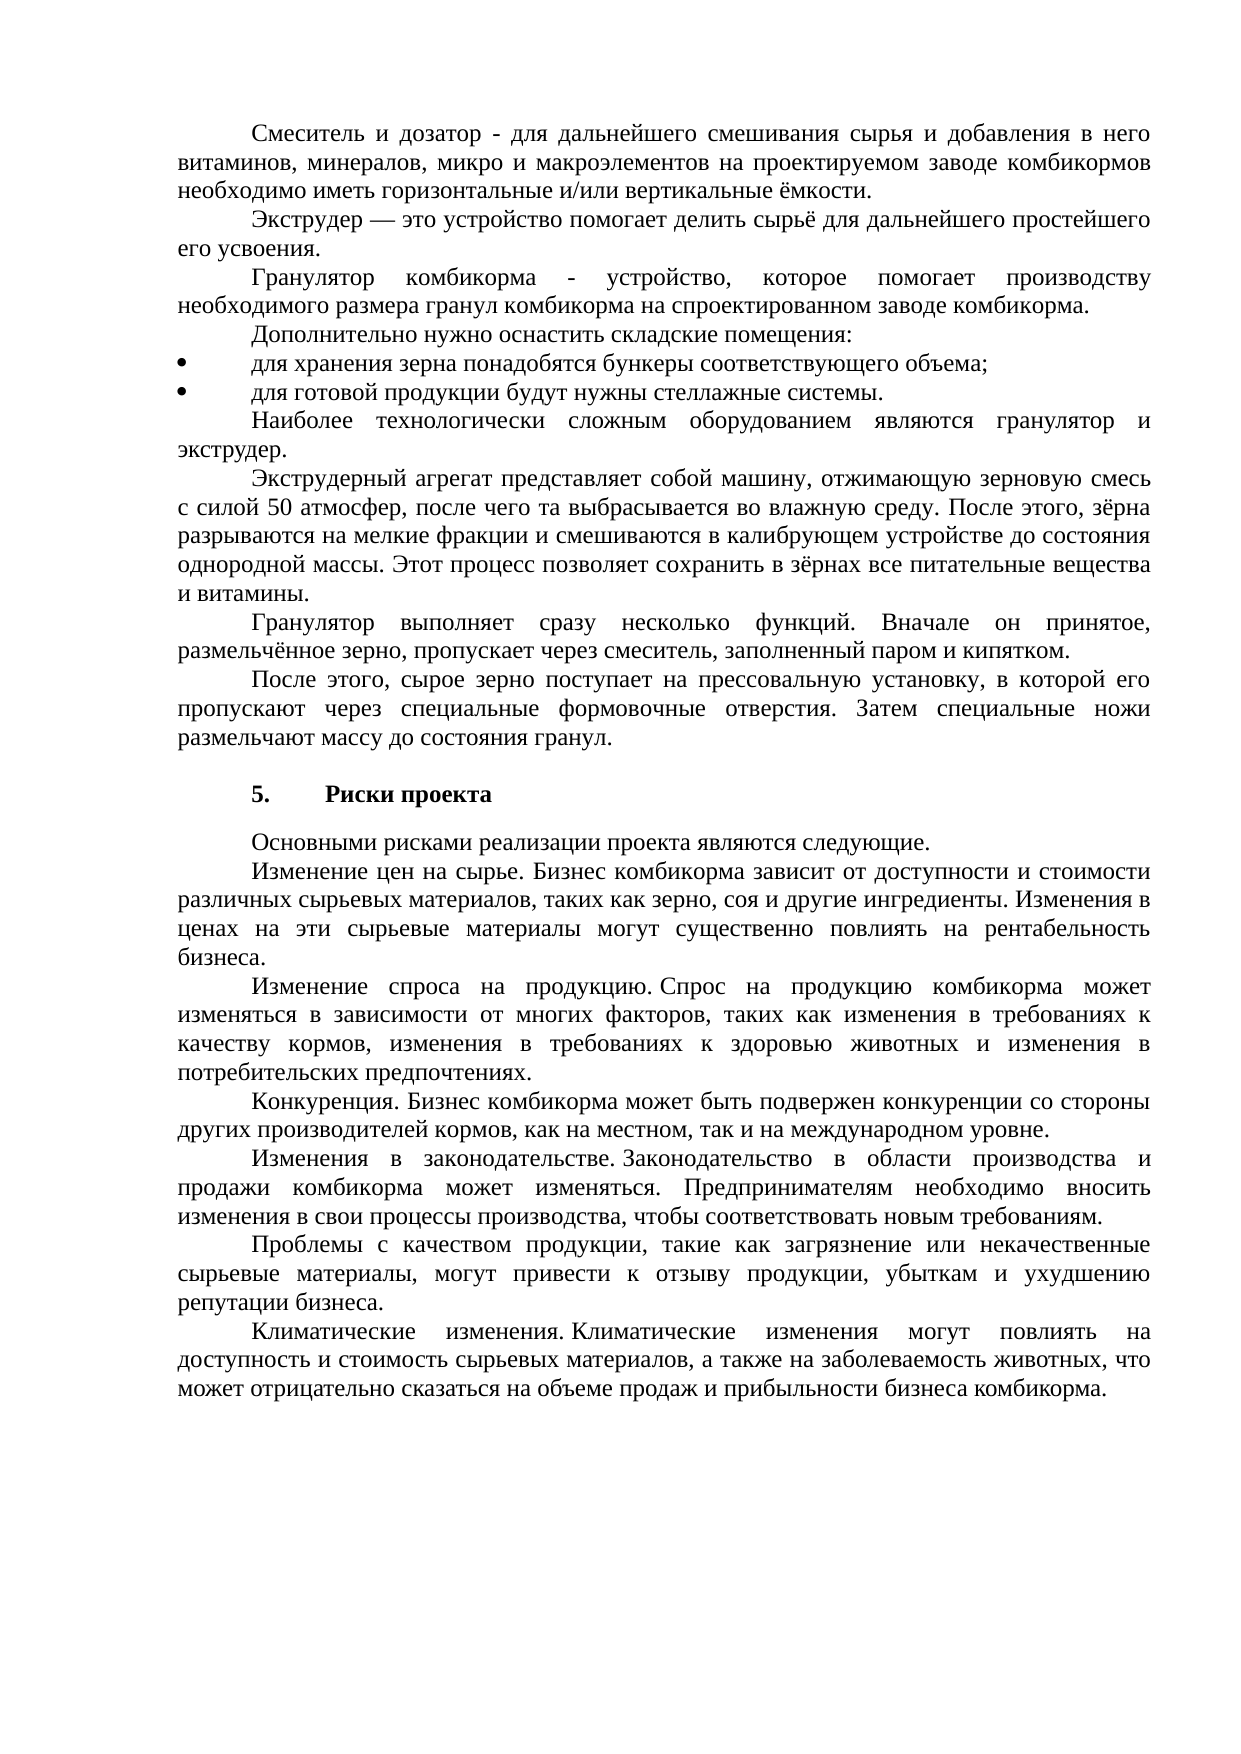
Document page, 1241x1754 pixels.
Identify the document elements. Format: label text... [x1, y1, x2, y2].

text Конкуренция. Бизнес комбикорма может быть подвержен конкуренции со стороны других производителей кормов, как на местном, так и на международном уровне. [177, 1086, 1152, 1143]
list Риски проекта [177, 779, 1152, 808]
text Гранулятор комбикорма - устройство, которое помогает производству необходимого размера гранул комбикорма на спроектированном заводе комбикорма. [177, 262, 1152, 319]
text Смеситель и дозатор - для дальнейшего смешивания сырья и добавления в него витаминов, минералов, микро и макроэлементов на проектируемом заводе комбикормов необходимо иметь горизонтальные и/или вертикальные ёмкости. [177, 118, 1152, 204]
text Экструдерный агрегат представляет собой машину, отжимающую зерновую смесь с силой 50 атмосфер, после чего та выбрасывается во влажную среду. После этого, зёрна разрываются на мелкие фракции и смешиваются в калибрующем устройстве до состояния однородной массы. Этот процесс позволяет сохранить в зёрнах все питательные вещества и витамины. [177, 463, 1152, 607]
text Гранулятор выполняет сразу несколько функций. Вначале он принятое, размельчённое зерно, пропускает через смеситель, заполненный паром и кипятком. [177, 607, 1152, 664]
text Климатические изменения. Климатические изменения могут повлиять на доступность и стоимость сырьевых материалов, а также на заболеваемость животных, что может отрицательно сказаться на объеме продаж и прибыльности бизнеса комбикорма. [177, 1316, 1152, 1402]
text Основными рисками реализации проекта являются следующие. [177, 827, 1152, 856]
text После этого, сырое зерно поступает на прессовальную установку, в которой его пропускают через специальные формовочные отверстия. Затем специальные ножи размельчают массу до состояния гранул. [177, 664, 1152, 751]
list для готовой продукции будут нужны стеллажные системы. [177, 377, 1152, 406]
text Дополнительно нужно оснастить складские помещения: [177, 319, 1152, 348]
text Изменение спроса на продукцию. Спрос на продукцию комбикорма может изменяться в зависимости от многих факторов, таких как изменения в требованиях к качеству кормов, изменения в требованиях к здоровью животных и изменения в потребительских предпочтениях. [177, 971, 1152, 1086]
text Изменение цен на сырье. Бизнес комбикорма зависит от доступности и стоимости различных сырьевых материалов, таких как зерно, соя и другие ингредиенты. Изменения в ценах на эти сырьевые материалы могут существенно повлиять на рентабельность бизнеса. [177, 856, 1152, 971]
text Проблемы с качеством продукции, такие как загрязнение или некачественные сырьевые материалы, могут привести к отзыву продукции, убыткам и ухудшению репутации бизнеса. [177, 1229, 1152, 1316]
list для хранения зерна понадобятся бункеры соответствующего объема; [177, 348, 1152, 377]
text Экструдер — это устройство помогает делить сырьё для дальнейшего простейшего его усвоения. [177, 204, 1152, 262]
text Наиболее технологически сложным оборудованием являются гранулятор и экструдер. [177, 406, 1152, 463]
text Изменения в законодательстве. Законодательство в области производства и продажи комбикорма может изменяться. Предпринимателям необходимо вносить изменения в свои процессы производства, чтобы соответствовать новым требованиям. [177, 1143, 1152, 1229]
